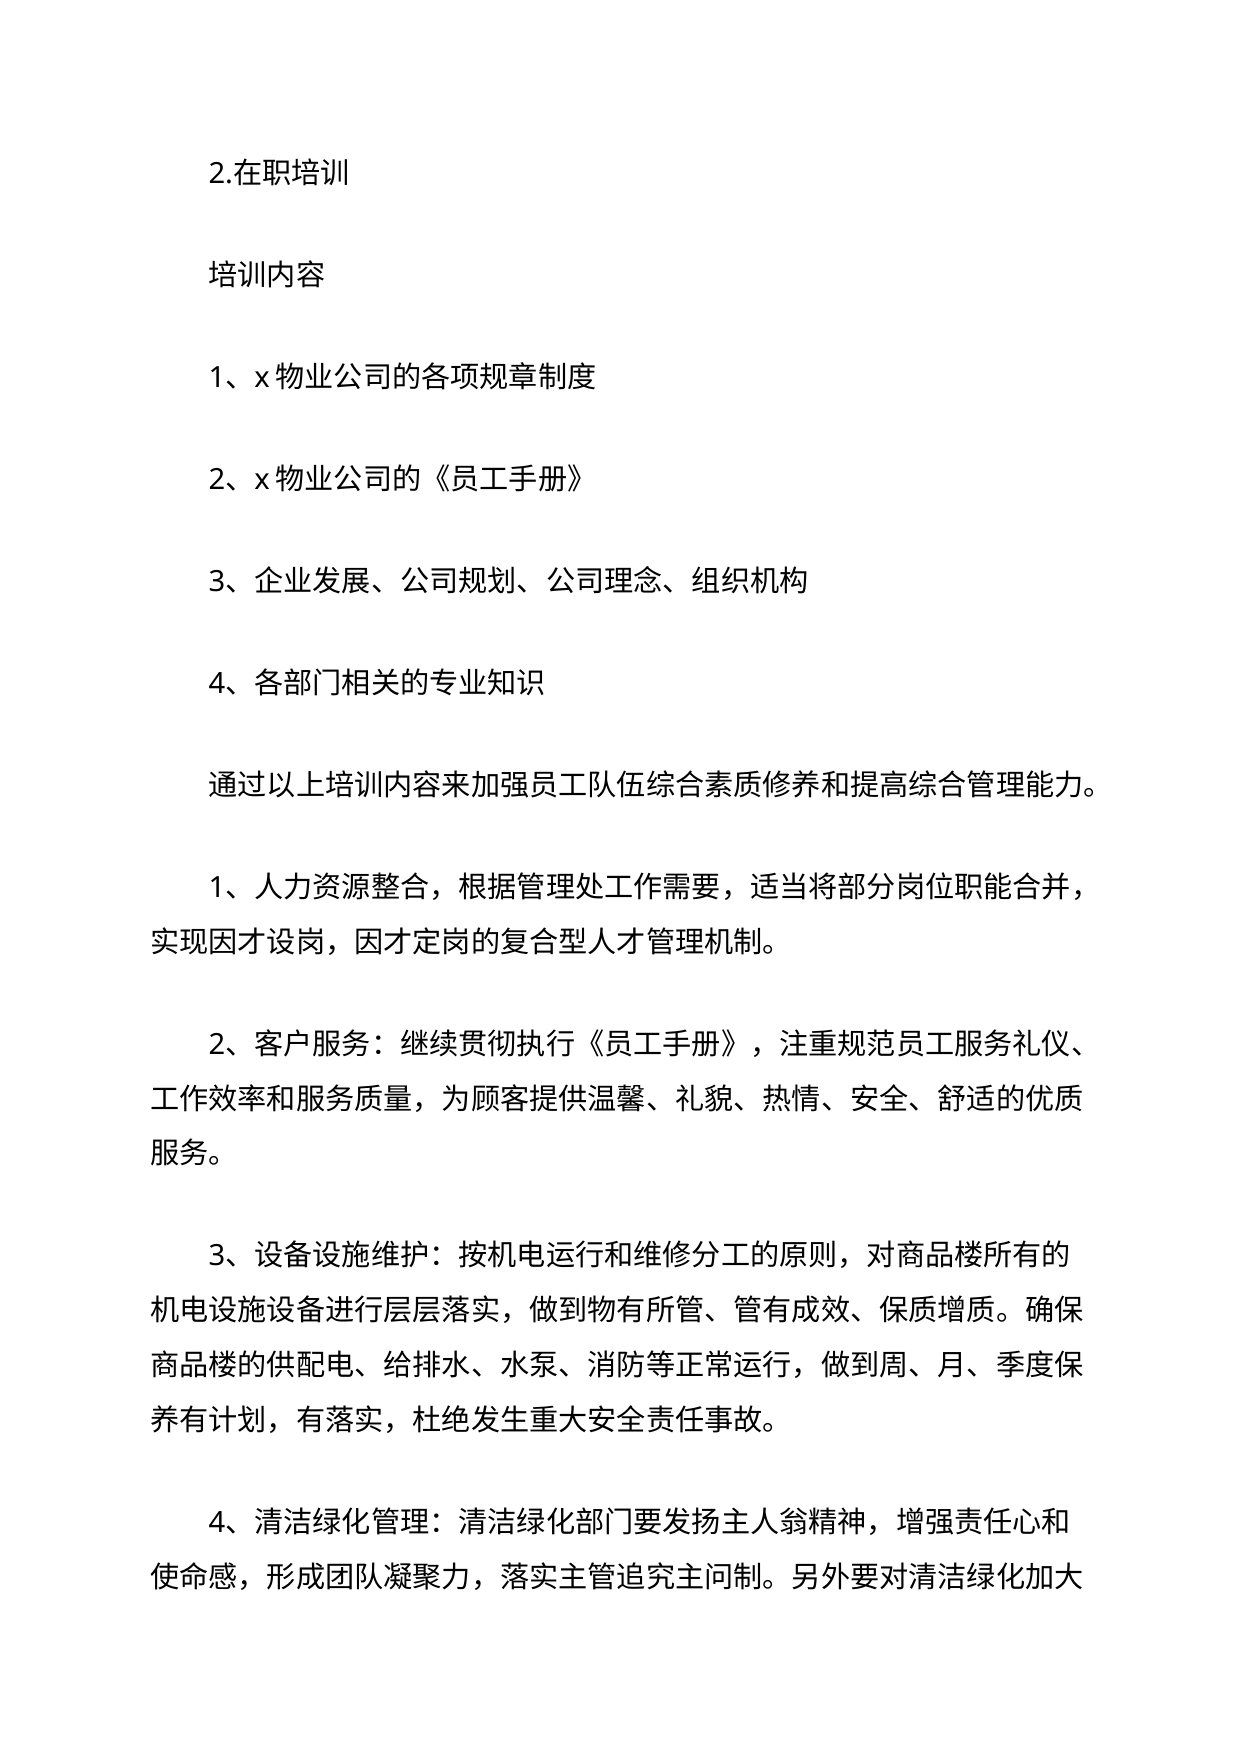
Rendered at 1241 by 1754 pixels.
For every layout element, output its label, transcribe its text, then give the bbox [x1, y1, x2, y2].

text 2.在职培训 [150, 150, 1090, 192]
text 2、x物业公司的《员工手册》 [150, 456, 1090, 498]
text 通过以上培训内容来加强员工队伍综合素质修养和提高综合管理能力。 [150, 762, 1090, 804]
text 培训内容 [150, 252, 1090, 294]
text 3、设备设施维护：按机电运行和维修分工的原则，对商品楼所有的机电设施设备进行层层落实，做到物有所管、管有成效、保质增质。确保商品楼的供配电、给排水、水泵、消防等正常运行，做到周、月、季度保养有计划，有落实，杜绝发生重大安全责任事故。 [150, 1232, 1090, 1439]
text 3、企业发展、公司规划、公司理念、组织机构 [150, 558, 1090, 600]
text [150, 1498, 1090, 1596]
text 2、客户服务：继续贯彻执行《员工手册》，注重规范员工服务礼仪、工作效率和服务质量，为顾客提供温馨、礼貌、热情、安全、舒适的优质服务。 [150, 1020, 1090, 1172]
text 1、x物业公司的各项规章制度 [150, 354, 1090, 396]
text 1、人力资源整合，根据管理处工作需要，适当将部分岗位职能合并，实现因才设岗，因才定岗的复合型人才管理机制。 [150, 863, 1090, 961]
text 4、各部门相关的专业知识 [150, 660, 1090, 702]
